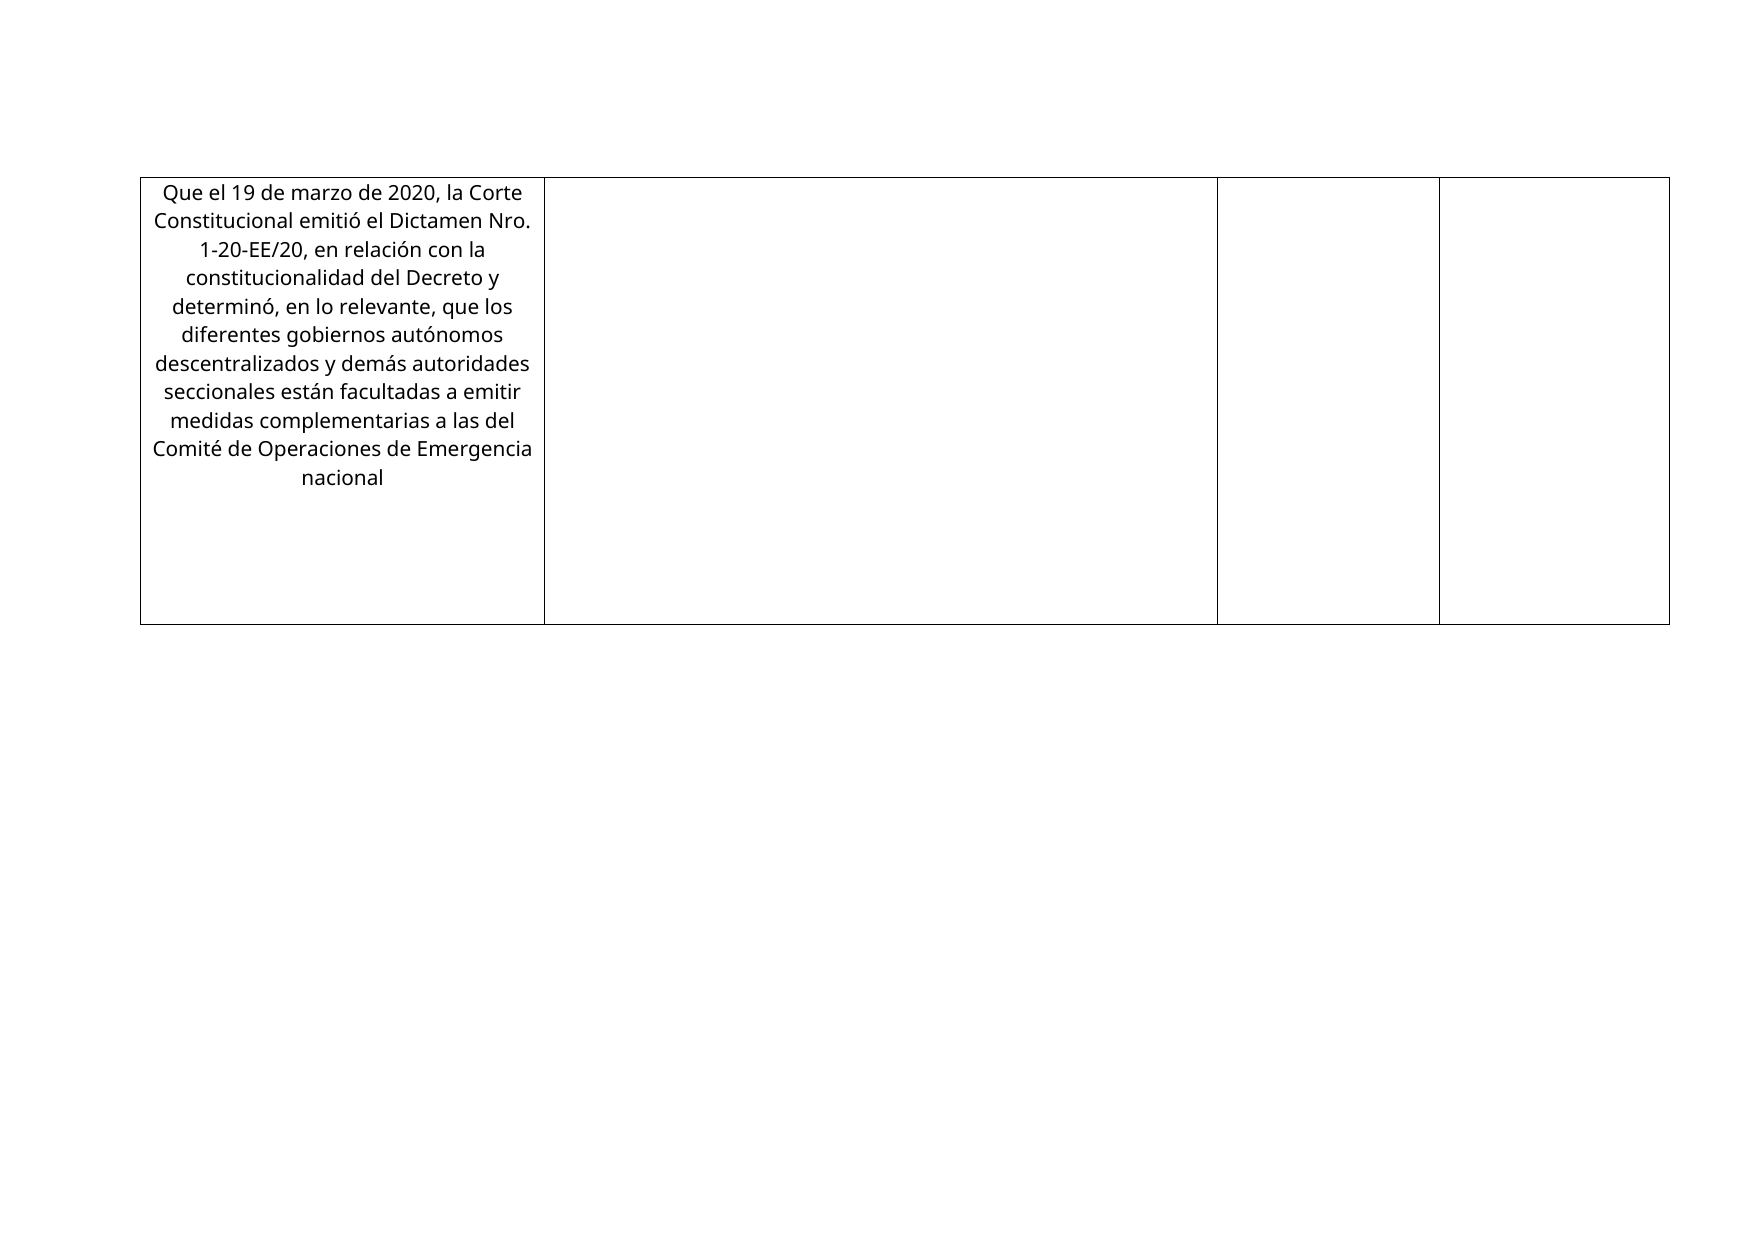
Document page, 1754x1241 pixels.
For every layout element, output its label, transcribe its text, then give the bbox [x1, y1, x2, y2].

table_cell [1440, 178, 1669, 624]
table_cell [545, 178, 1217, 624]
table_cell [1218, 178, 1439, 624]
table_cell Que el 19 de marzo de 2020, la Corte Constitucional emitió el Dictamen Nro. 1-20-EE/20, en relación con la constitucionalidad del Decreto y determinó, en lo relevante, que los diferentes gobiernos autónomos descentralizados y demás autoridades seccionales están facultadas a emitir medidas complementarias a las del Comité de Operaciones de Emergencia nacional [141, 178, 544, 624]
